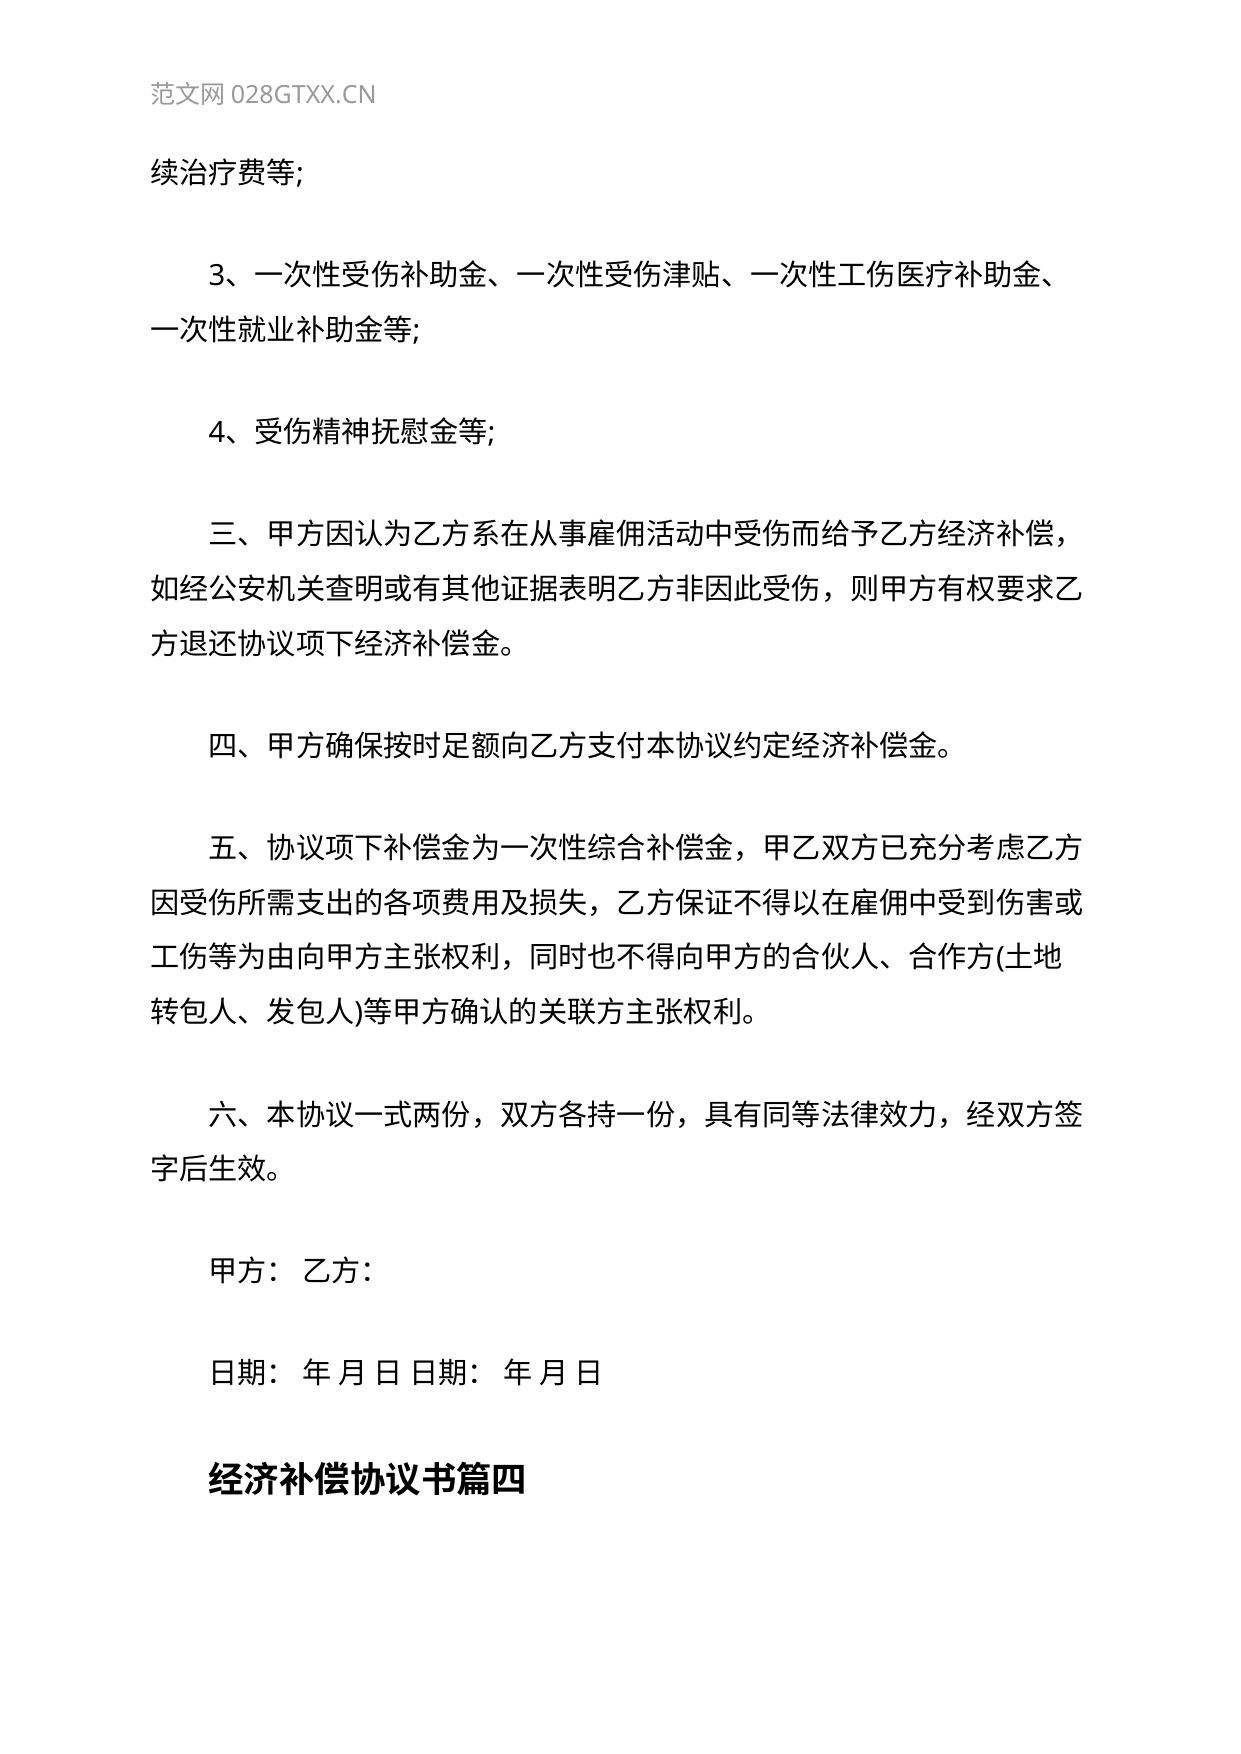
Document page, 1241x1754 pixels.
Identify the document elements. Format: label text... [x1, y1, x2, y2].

text 三、甲方因认为乙方系在从事雇佣活动中受伤而给予乙方经济补偿，如经公安机关查明或有其他证据表明乙方非因此受伤，则甲方有权要求乙方退还协议项下经济补偿金。 [150, 511, 1090, 663]
text 日期： 年 月 日 日期： 年 月 日 [150, 1349, 1090, 1392]
text 四、甲方确保按时足额向乙方支付本协议约定经济补偿金。 [150, 722, 1090, 765]
text 甲方： 乙方： [150, 1248, 1090, 1290]
text 五、协议项下补偿金为一次性综合补偿金，甲乙双方已充分考虑乙方因受伤所需支出的各项费用及损失，乙方保证不得以在雇佣中受到伤害或工伤等为由向甲方主张权利，同时也不得向甲方的合伙人、合作方(土地转包人、发包人)等甲方确认的关联方主张权利。 [150, 824, 1090, 1031]
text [150, 150, 1090, 192]
text 经济补偿协议书篇四 [150, 1451, 1090, 1502]
text 六、本协议一式两份，双方各持一份，具有同等法律效力，经双方签字后生效。 [150, 1091, 1090, 1188]
text 4、受伤精神抚慰金等; [150, 409, 1090, 451]
text 3、一次性受伤补助金、一次性受伤津贴、一次性工伤医疗补助金、一次性就业补助金等; [150, 252, 1090, 349]
